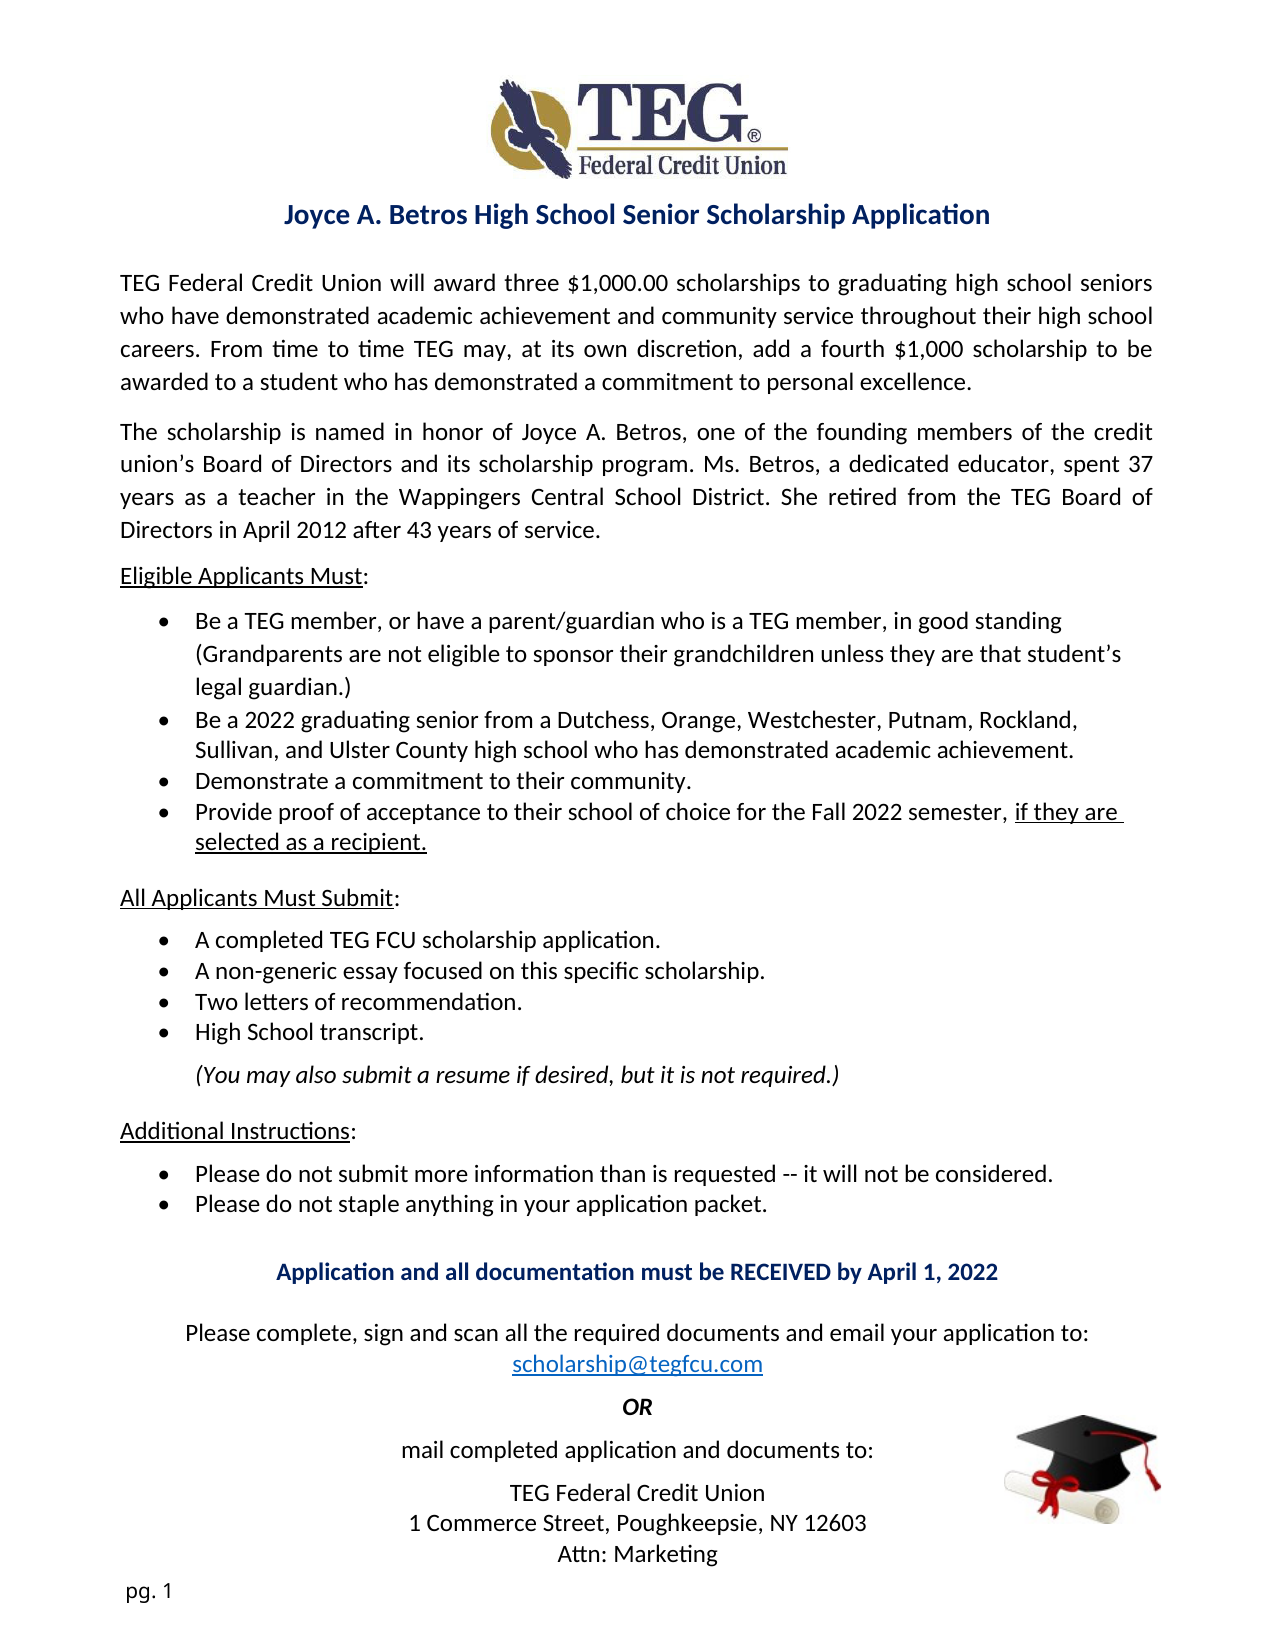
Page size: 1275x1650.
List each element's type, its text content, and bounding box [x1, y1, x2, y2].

text Eligible Applicants Must: [120, 560, 1155, 590]
text TEG Federal Credit Union will award three $1,000.00 scholarships to graduating high school seniors who have demonstrated academic achievement and community service throughout their high school careers. From time to time TEG may, at its own discretion, add a fourth $1,000 scholarship to be awarded to a student who has demonstrated a commitment to personal excellence. [120, 267, 1155, 397]
list High School transcript. [157, 1016, 1155, 1047]
list Provide proof of acceptance to their school of choice for the Fall 2022 semester, if they are selected as a recipient. [157, 796, 1155, 857]
list Be a TEG member, or have a parent/guardian who is a TEG member, in good standing (Grandparents are not eligible to sponsor their grandchildren unless they are that student’s legal guardian.) [157, 605, 1155, 702]
text OR [120, 1391, 1155, 1421]
text Additional Instructions: [120, 1115, 1155, 1145]
text (You may also submit a resume if desired, but it is not required.) [120, 1059, 1155, 1090]
list Be a 2022 graduating senior from a Dutchess, Orange, Westchester, Putnam, Rockland, Sullivan, and Ulster County high school who has demonstrated academic achievement. [157, 704, 1155, 765]
text Application and all documentation must be RECEIVED by April 1, 2022 [120, 1256, 1155, 1287]
text Please complete, sign and scan all the required documents and email your application to: scholarship@tegfcu.com [120, 1317, 1155, 1378]
list Demonstrate a commitment to their community. [157, 765, 1155, 796]
list A completed TEG FCU scholarship application. [157, 925, 1155, 955]
text Joyce A. Betros High School Senior Scholarship Application [120, 196, 1155, 232]
text All Applicants Must Submit: [120, 882, 1155, 912]
list A non-generic essay focused on this specific scholarship. [157, 955, 1155, 986]
text 1 Commerce Street, Poughkeepsie, NY 12603 [120, 1507, 1155, 1538]
list Please do not staple anything in your application packet. [157, 1188, 1155, 1219]
text Attn: Marketing [120, 1538, 1155, 1568]
text TEG Federal Credit Union [120, 1477, 1155, 1507]
list Two letters of recommendation. [157, 986, 1155, 1016]
list Please do not submit more information than is requested -- it will not be considered. [157, 1158, 1155, 1188]
picture [1004, 1415, 1162, 1524]
text mail completed application and documents to: [120, 1434, 1155, 1464]
text The scholarship is named in honor of Joyce A. Betros, one of the founding members of the credit union’s Board of Directors and its scholarship program. Ms. Betros, a dedicated educator, spent 37 years as a teacher in the Wappingers Central School District. She retired from the TEG Board of Directors in April 2012 after 43 years of service. [120, 416, 1155, 545]
